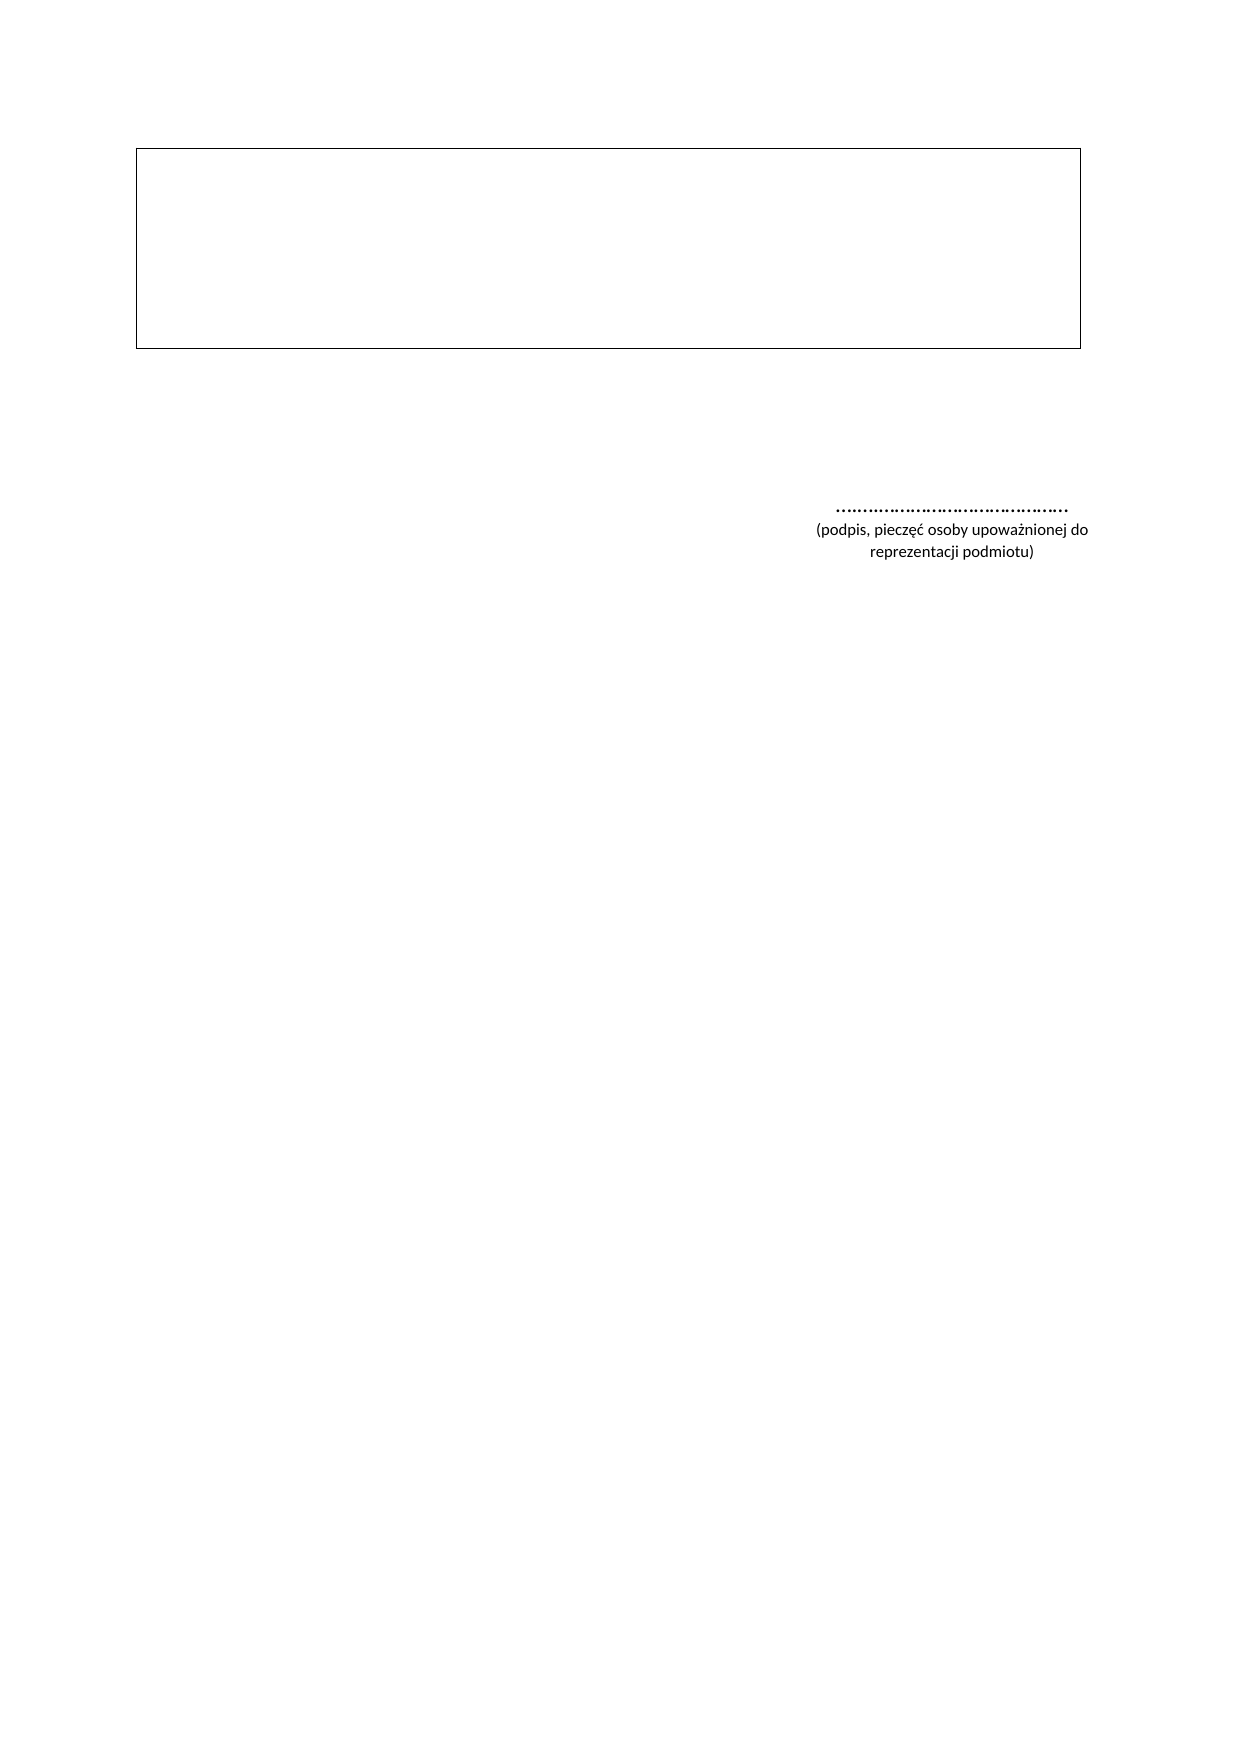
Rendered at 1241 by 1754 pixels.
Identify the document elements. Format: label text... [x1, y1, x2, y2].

text ….….……………………………… (podpis, pieczęć osoby upoważnionej do reprezentacji podmiotu) [811, 490, 1093, 562]
table_cell [137, 149, 1080, 348]
